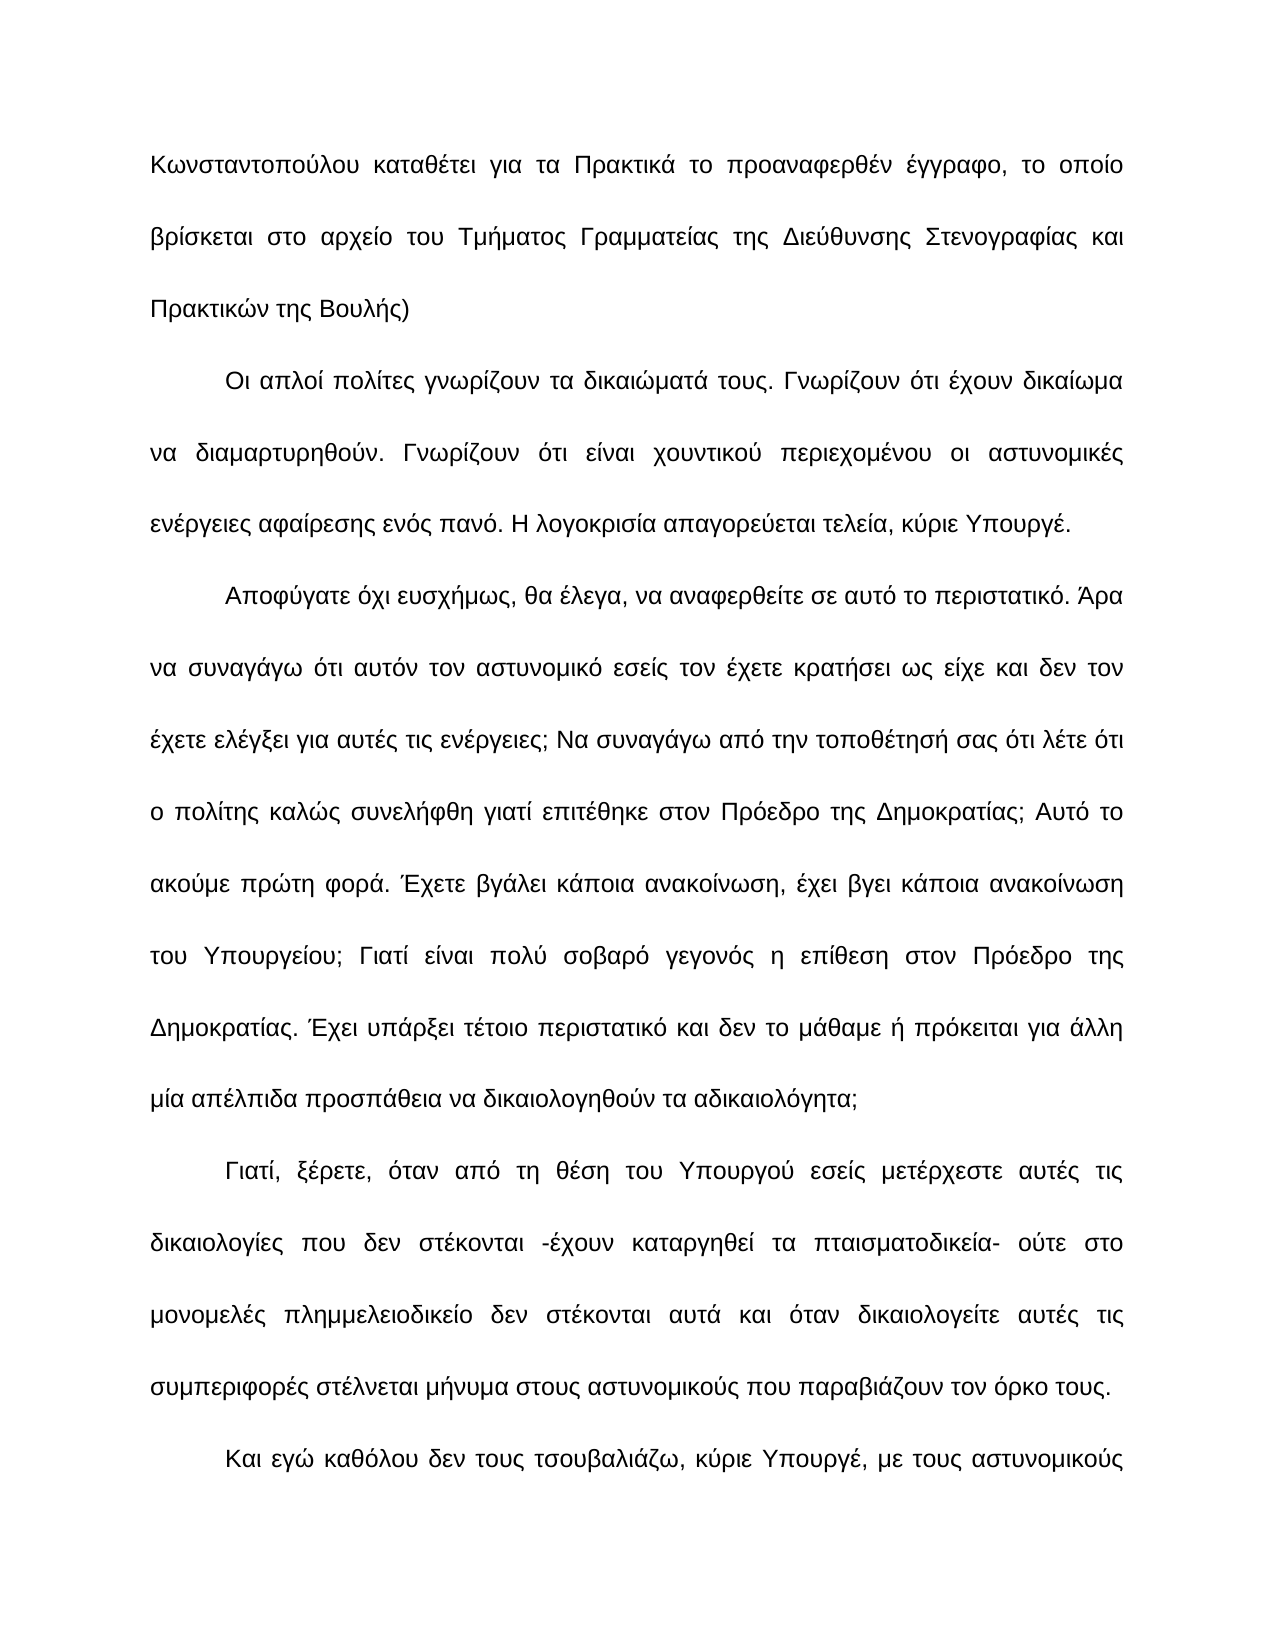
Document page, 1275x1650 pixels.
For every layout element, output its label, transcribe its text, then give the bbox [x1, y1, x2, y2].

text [150, 1444, 1125, 1472]
text Αποφύγατε όχι ευσχήμως, θα έλεγα, να αναφερθείτε σε αυτό το περιστατικό. Άρα να συναγάγω ότι αυτόν τον αστυνομικό εσείς τον έχετε κρατήσει ως είχε και δεν τον έχετε ελέγξει για αυτές τις ενέργειες; Να συναγάγω από την τοποθέτησή σας ότι λέτε ότι ο πολίτης καλώς συνελήφθη γιατί επιτέθηκε στον Πρόεδρο της Δημοκρατίας; Αυτό το ακούμε πρώτη φορά. Έχετε βγάλει κάποια ανακοίνωση, έχει βγει κάποια ανακοίνωση του Υπουργείου; Γιατί είναι πολύ σοβαρό γεγονός η επίθεση στον Πρόεδρο της Δημοκρατίας. Έχει υπάρξει τέτοιο περιστατικό και δεν το μάθαμε ή πρόκειται για άλλη μία απέλπιδα προσπάθεια να δικαιολογηθούν τα αδικαιολόγητα; [150, 581, 1125, 1113]
text Γιατί, ξέρετε, όταν από τη θέση του Υπουργού εσείς μετέρχεστε αυτές τις δικαιολογίες που δεν στέκονται -έχουν καταργηθεί τα πταισματοδικεία- ούτε στο μονομελές πλημμελειοδικείο δεν στέκονται αυτά και όταν δικαιολογείτε αυτές τις συμπεριφορές στέλνεται μήνυμα στους αστυνομικούς που παραβιάζουν τον όρκο τους. [150, 1156, 1125, 1401]
text Οι απλοί πολίτες γνωρίζουν τα δικαιώματά τους. Γνωρίζουν ότι έχουν δικαίωμα να διαμαρτυρηθούν. Γνωρίζουν ότι είναι χουντικού περιεχομένου οι αστυνομικές ενέργειες αφαίρεσης ενός πανό. Η λογοκρισία απαγορεύεται τελεία, κύριε Υπουργέ. [150, 366, 1125, 538]
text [150, 150, 1125, 322]
